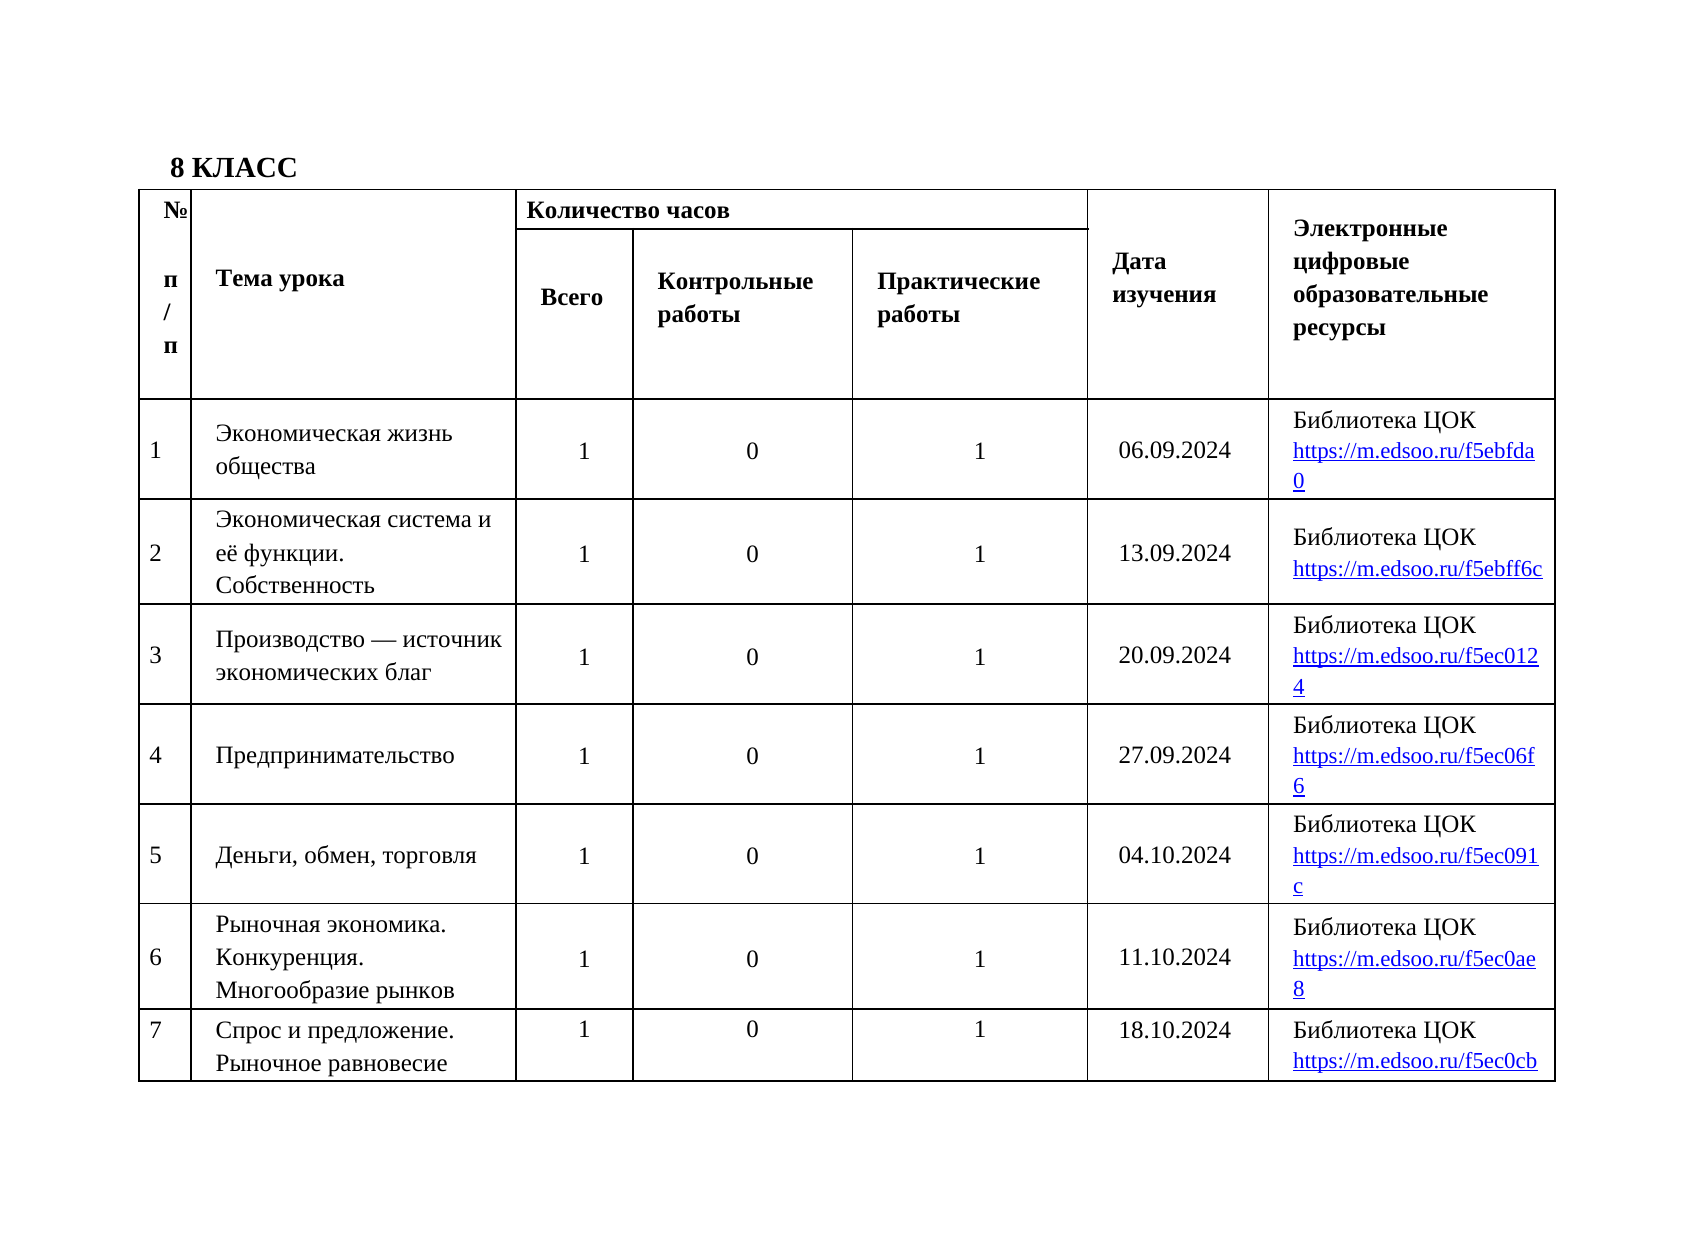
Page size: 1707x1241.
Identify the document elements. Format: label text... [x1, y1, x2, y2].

table_header Количество часов [517, 190, 1087, 228]
table_cell Деньги, обмен, торговля [192, 805, 515, 903]
table_cell 1 [517, 904, 632, 1008]
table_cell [1269, 1010, 1554, 1080]
table_cell 04.10.2024 [1088, 805, 1268, 903]
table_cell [192, 1010, 515, 1080]
table_cell 0 [634, 400, 852, 498]
table_cell 20.09.2024 [1088, 605, 1268, 703]
table_cell Библиотека ЦОК https://m.edsoo.ru/f5ec0ae8 [1269, 904, 1554, 1008]
table_cell 7 [140, 1010, 190, 1080]
table_cell 1 [517, 805, 632, 903]
table_cell 1 [853, 805, 1087, 903]
table_cell Предпринимательство [192, 705, 515, 803]
table_cell Производство — источник экономических благ [192, 605, 515, 703]
table_header Дата изучения [1088, 190, 1268, 398]
table_cell 1 [517, 605, 632, 703]
table_cell 1 [517, 705, 632, 803]
table_cell 5 [140, 805, 190, 903]
table_cell 3 [140, 605, 190, 703]
table_header № п/п [140, 190, 190, 398]
table_cell 06.09.2024 [1088, 400, 1268, 498]
table_cell 1 [853, 705, 1087, 803]
table_cell 0 [634, 1010, 852, 1080]
table_cell 1 [853, 605, 1087, 703]
table_cell 1 [853, 1010, 1087, 1080]
table_cell 1 [517, 400, 632, 498]
table_cell 1 [853, 500, 1087, 603]
table_cell 1 [853, 904, 1087, 1008]
table_cell 0 [634, 500, 852, 603]
table_cell Экономическая жизнь общества [192, 400, 515, 498]
table_cell 1 [853, 400, 1087, 498]
table_cell Библиотека ЦОК https://m.edsoo.ru/f5ec06f6 [1269, 705, 1554, 803]
table_cell Практические работы [853, 230, 1087, 398]
table_cell 2 [140, 500, 190, 603]
table_cell 0 [634, 605, 852, 703]
table_cell 1 [140, 400, 190, 498]
table_cell 18.10.2024 [1088, 1010, 1268, 1080]
table_cell 11.10.2024 [1088, 904, 1268, 1008]
text 8 КЛАСС [162, 150, 1557, 183]
table_cell 27.09.2024 [1088, 705, 1268, 803]
table_cell 1 [517, 1010, 632, 1080]
table_cell Контрольные работы [634, 230, 852, 398]
table_cell Всего [517, 230, 632, 398]
table_cell 0 [634, 904, 852, 1008]
table_cell Библиотека ЦОК https://m.edsoo.ru/f5ec0124 [1269, 605, 1554, 703]
table_cell 1 [517, 500, 632, 603]
table_cell 6 [140, 904, 190, 1008]
table_cell 0 [634, 705, 852, 803]
table_cell 0 [634, 805, 852, 903]
table_cell Библиотека ЦОК https://m.edsoo.ru/f5ebff6c [1269, 500, 1554, 603]
table_cell 13.09.2024 [1088, 500, 1268, 603]
table_cell Экономическая система и её функции. Собственность [192, 500, 515, 603]
table_cell 4 [140, 705, 190, 803]
table_header Тема урока [192, 190, 515, 398]
table_cell Библиотека ЦОК https://m.edsoo.ru/f5ebfda0 [1269, 400, 1554, 498]
table_cell Библиотека ЦОК https://m.edsoo.ru/f5ec091c [1269, 805, 1554, 903]
table_cell Рыночная экономика. Конкуренция. Многообразие рынков [192, 904, 515, 1008]
table_header Электронные цифровые образовательные ресурсы [1269, 190, 1554, 398]
